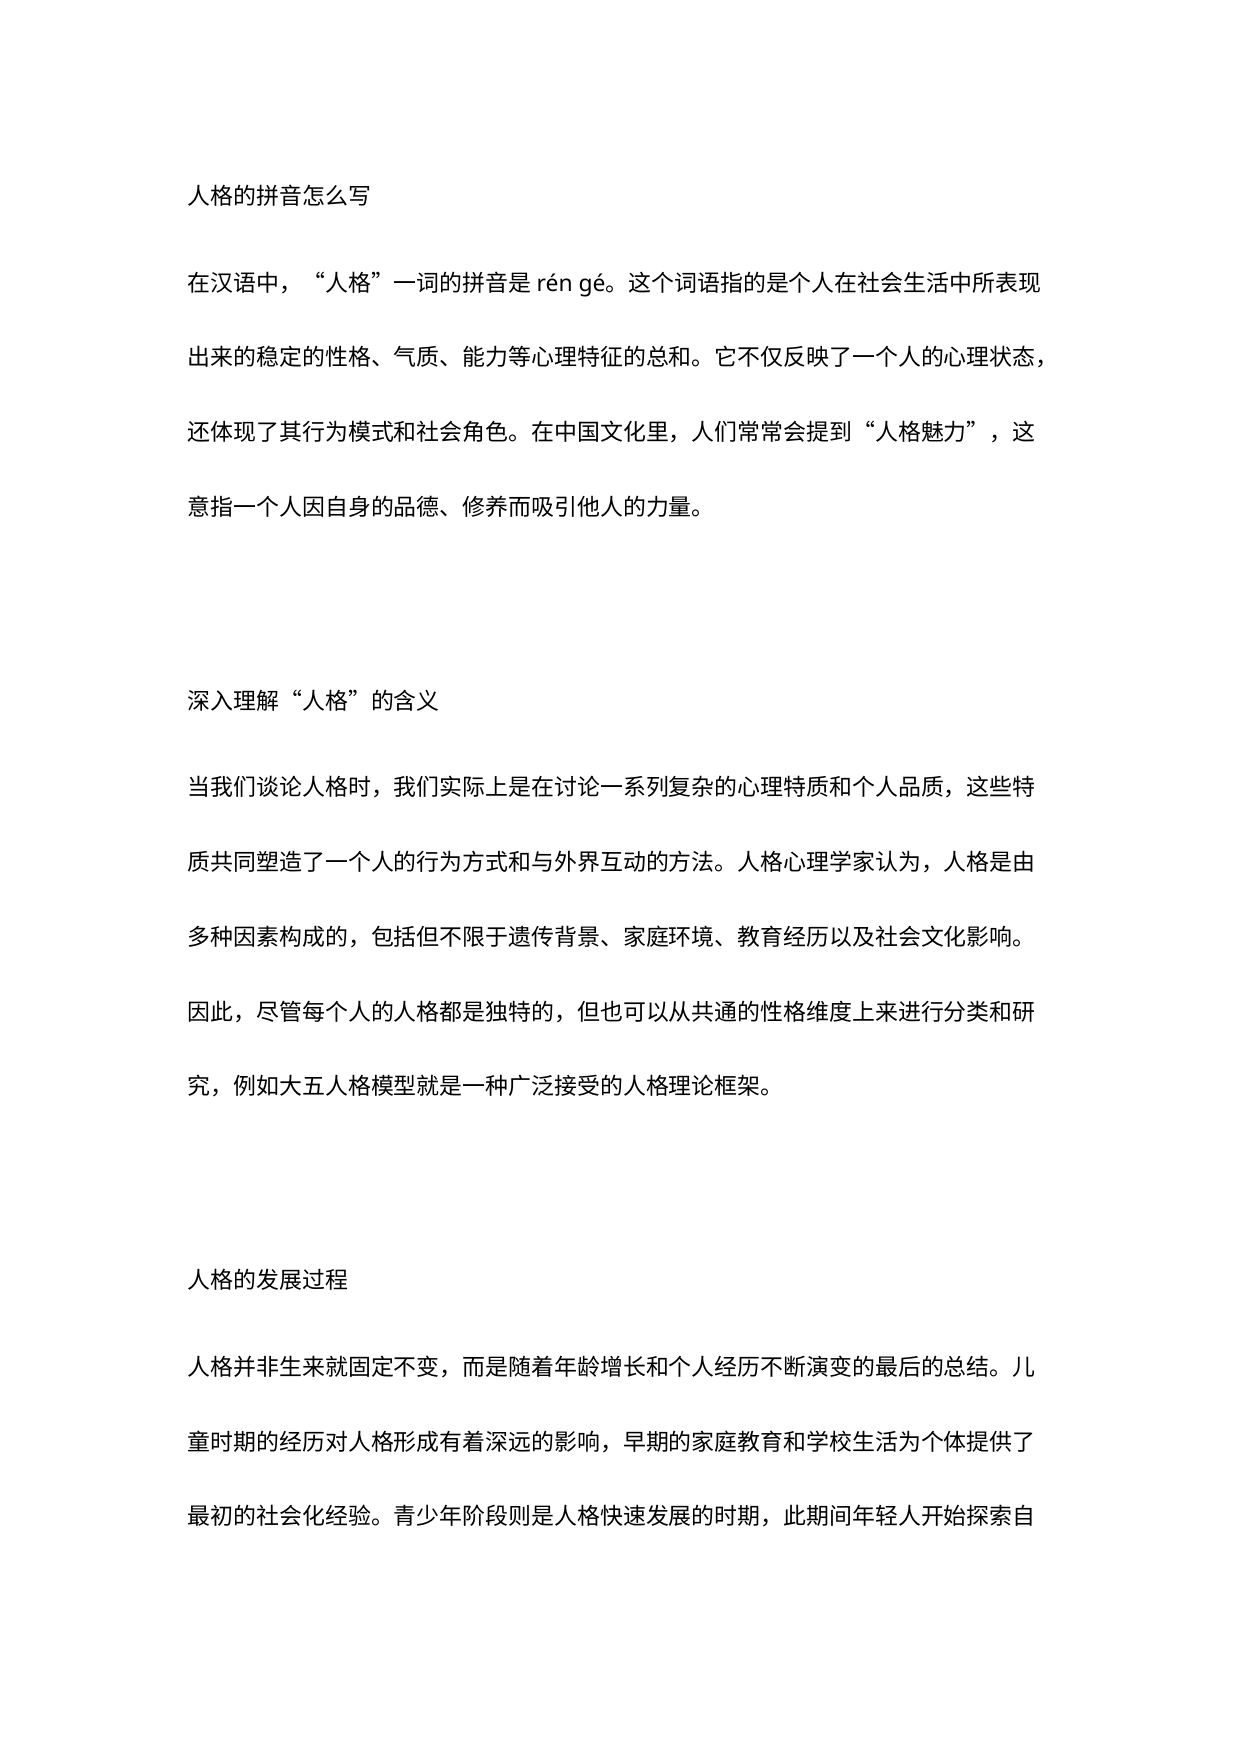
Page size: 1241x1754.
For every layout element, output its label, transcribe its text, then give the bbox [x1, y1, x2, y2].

text 人格的发展过程 [187, 1246, 1053, 1311]
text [187, 1333, 1053, 1547]
text 在汉语中，“人格”一词的拼音是 rén gé。这个词语指的是个人在社会生活中所表现出来的稳定的性格、气质、能力等心理特征的总和。它不仅反映了一个人的心理状态，还体现了其行为模式和社会角色。在中国文化里，人们常常会提到“人格魅力”，这意指一个人因自身的品德、修养而吸引他人的力量。 [187, 248, 1053, 538]
text 人格的拼音怎么写 [187, 162, 1053, 227]
text 当我们谈论人格时，我们实际上是在讨论一系列复杂的心理特质和个人品质，这些特质共同塑造了一个人的行为方式和与外界互动的方法。人格心理学家认为，人格是由多种因素构成的，包括但不限于遗传背景、家庭环境、教育经历以及社会文化影响。因此，尽管每个人的人格都是独特的，但也可以从共通的性格维度上来进行分类和研究，例如大五人格模型就是一种广泛接受的人格理论框架。 [187, 753, 1053, 1117]
text 深入理解“人格”的含义 [187, 667, 1053, 732]
